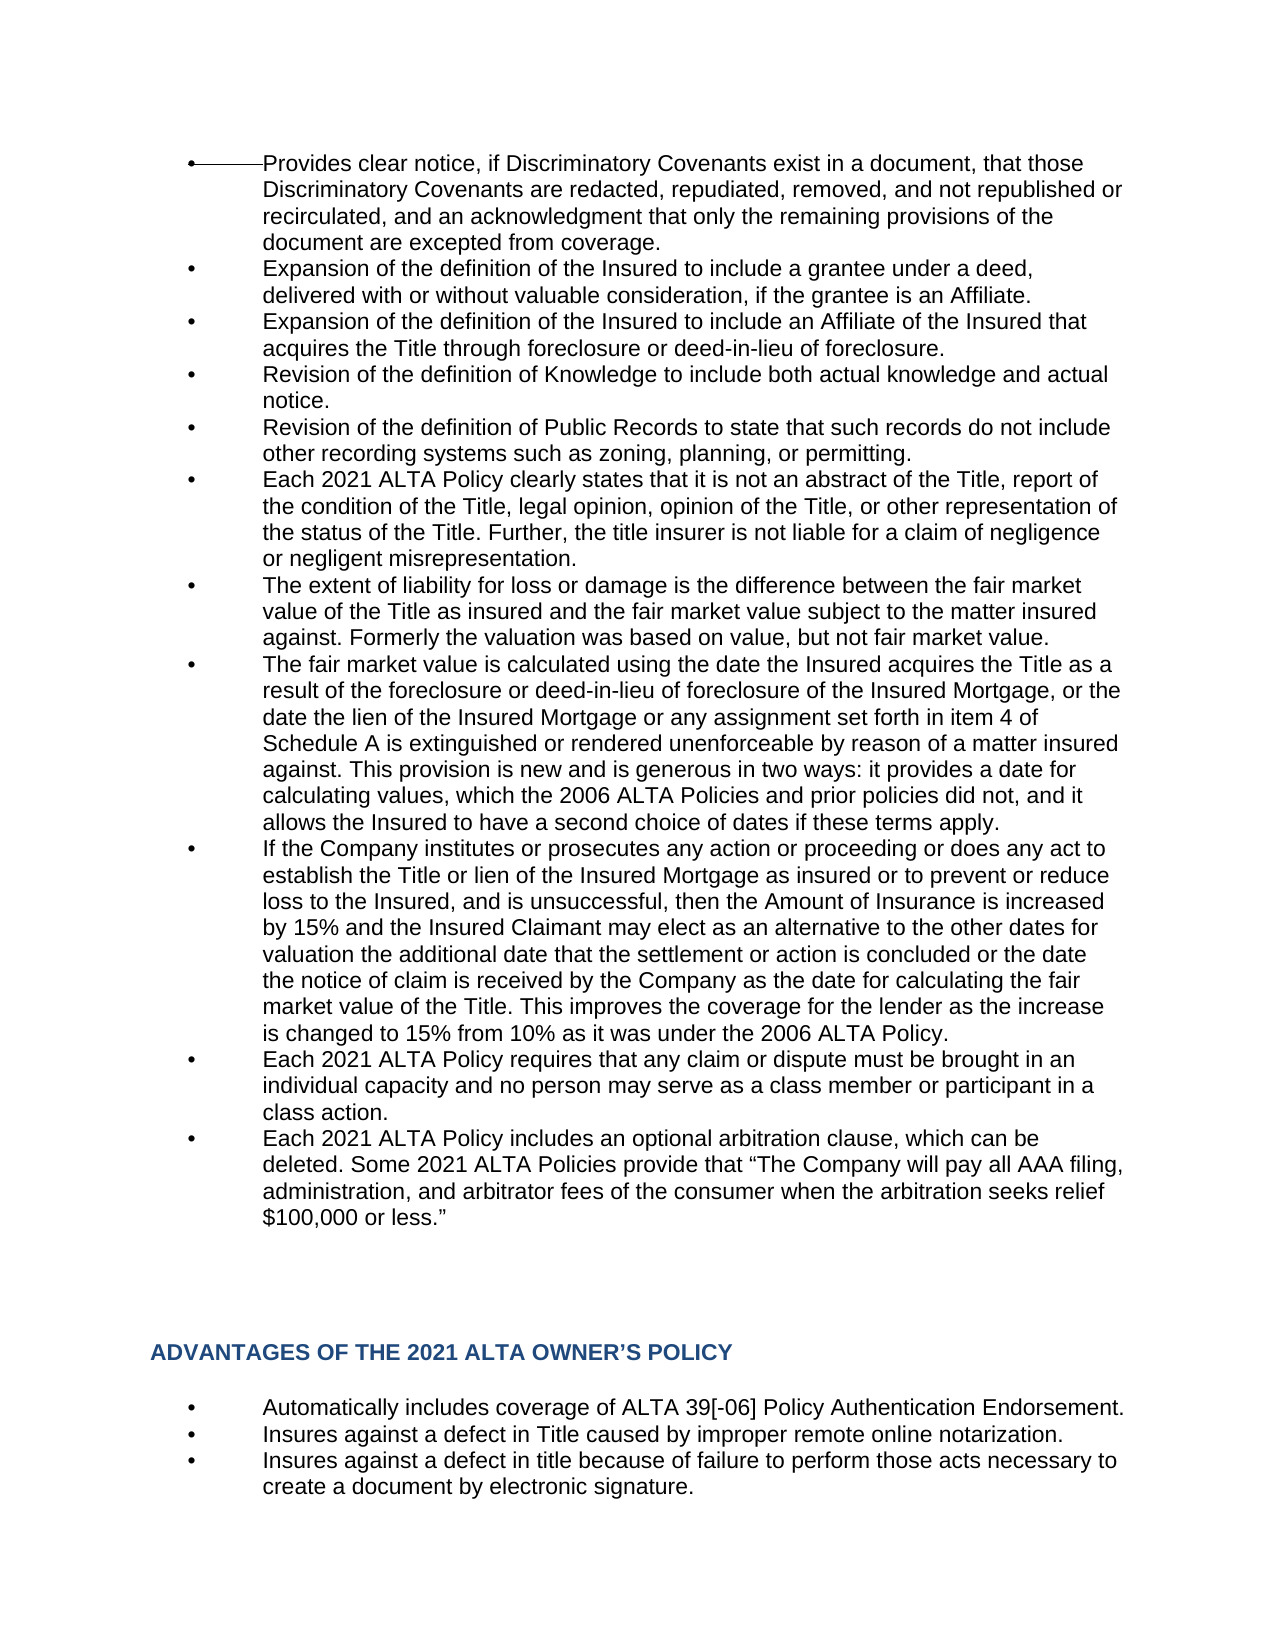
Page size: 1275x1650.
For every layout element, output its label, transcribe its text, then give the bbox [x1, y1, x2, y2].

list Provides clear notice, if Discriminatory Covenants exist in a document, that those Discriminatory Covenants are redacted, repudiated, removed, and not republished or recirculated, and an acknowledgment that only the remaining provisions of the document are excepted from coverage. [187, 150, 1125, 255]
list The fair market value is calculated using the date the Insured acquires the Title as a result of the foreclosure or deed-in-lieu of foreclosure of the Insured Mortgage, or the date the lien of the Insured Mortgage or any assignment set forth in item 4 of Schedule A is extinguished or rendered unenforceable by reason of a matter insured against. This provision is new and is generous in two ways: it provides a date for calculating values, which the 2006 ALTA Policies and prior policies did not, and it allows the Insured to have a second choice of dates if these terms apply. [187, 651, 1125, 835]
list Insures against a defect in title because of failure to perform those acts necessary to create a document by electronic signature. [187, 1447, 1125, 1500]
list Each 2021 ALTA Policy requires that any claim or dispute must be brought in an individual capacity and no person may serve as a class member or participant in a class action. [187, 1046, 1125, 1125]
list Automatically includes coverage of ALTA 39[-06] Policy Authentication Endorsement. [187, 1394, 1125, 1421]
list Expansion of the definition of the Insured to include an Affiliate of the Insured that acquires the Title through foreclosure or deed-in-lieu of foreclosure. [187, 308, 1125, 361]
list Revision of the definition of Public Records to state that such records do not include other recording systems such as zoning, planning, or permitting. [187, 413, 1125, 466]
list Revision of the definition of Knowledge to include both actual knowledge and actual notice. [187, 361, 1125, 413]
text ADVANTAGES OF THE 2021 ALTA OWNER’S POLICY [150, 1339, 1125, 1365]
list The extent of liability for loss or damage is the difference between the fair market value of the Title as insured and the fair market value subject to the matter insured against. Formerly the valuation was based on value, but not fair market value. [187, 572, 1125, 651]
list Each 2021 ALTA Policy clearly states that it is not an abstract of the Title, report of the condition of the Title, legal opinion, opinion of the Title, or other representation of the status of the Title. Further, the title insurer is not liable for a claim of negligence or negligent misrepresentation. [187, 466, 1125, 572]
list If the Company institutes or prosecutes any action or proceeding or does any act to establish the Title or lien of the Insured Mortgage as insured or to prevent or reduce loss to the Insured, and is unsuccessful, then the Amount of Insurance is increased by 15% and the Insured Claimant may elect as an alternative to the other dates for valuation the additional date that the settlement or action is concluded or the date the notice of claim is received by the Company as the date for calculating the fair market value of the Title. This improves the coverage for the lender as the increase is changed to 15% from 10% as it was under the 2006 ALTA Policy. [187, 835, 1125, 1046]
list Each 2021 ALTA Policy includes an optional arbitration clause, which can be deleted. Some 2021 ALTA Policies provide that “The Company will pay all AAA filing, administration, and arbitrator fees of the consumer when the arbitration seeks relief $100,000 or less.” [187, 1125, 1125, 1231]
list Expansion of the definition of the Insured to include a grantee under a deed, delivered with or without valuable consideration, if the grantee is an Affiliate. [187, 255, 1125, 308]
list Insures against a defect in Title caused by improper remote online notarization. [187, 1421, 1125, 1447]
